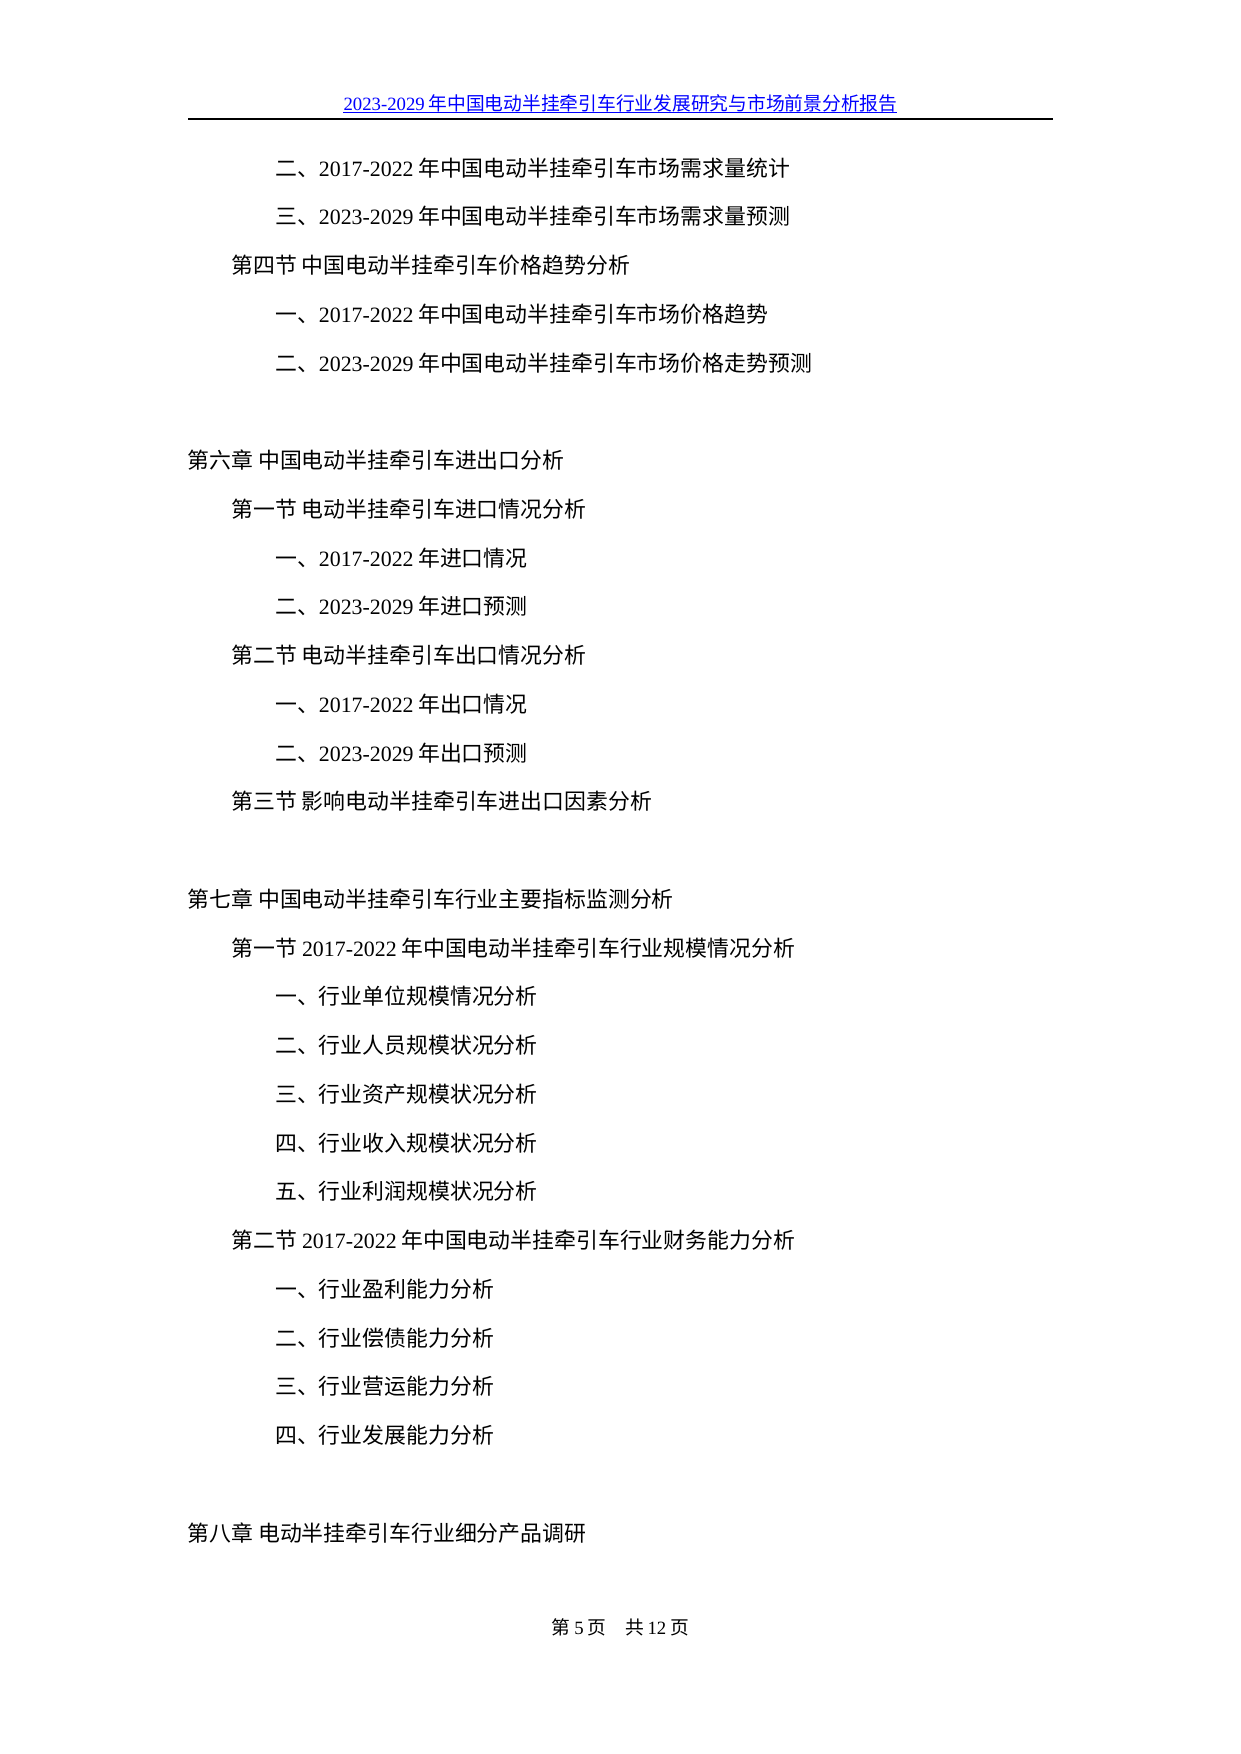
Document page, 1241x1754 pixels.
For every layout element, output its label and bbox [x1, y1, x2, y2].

text [187, 150, 1053, 1548]
